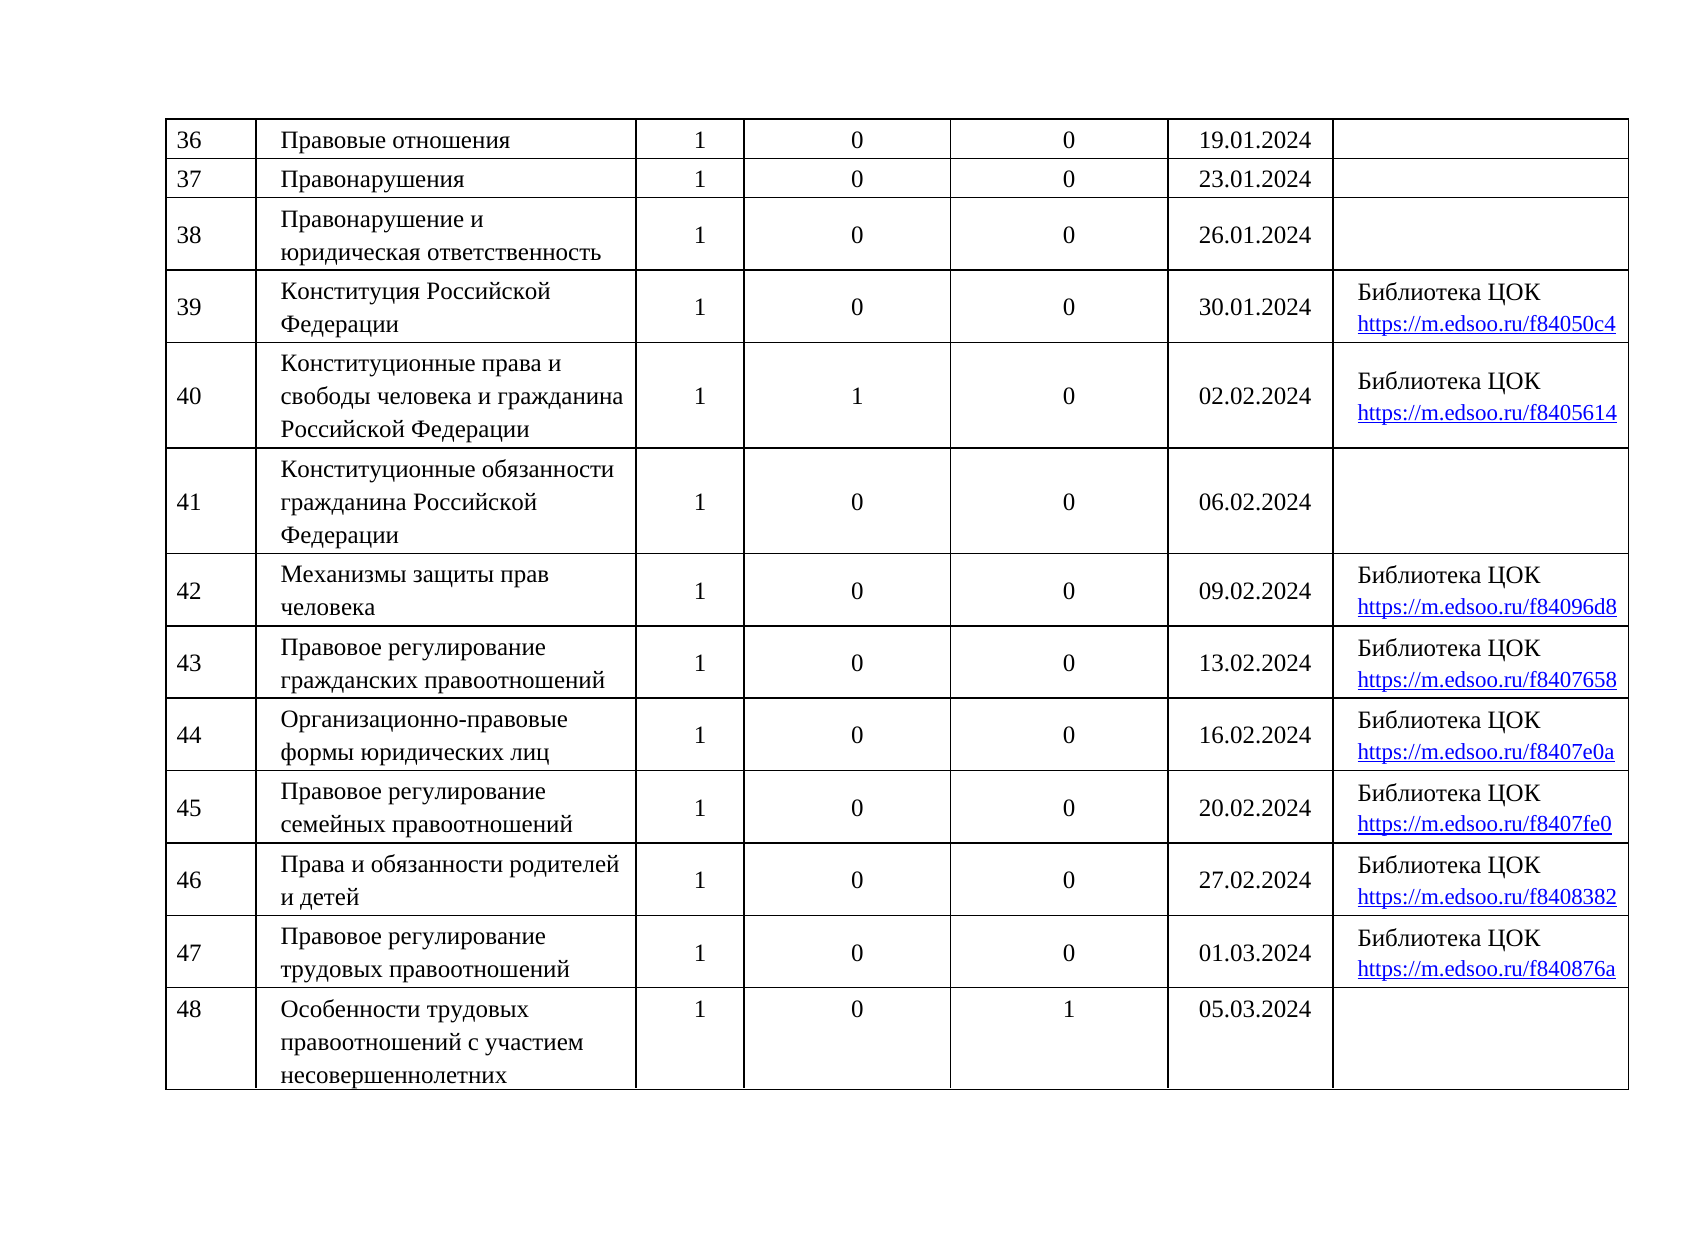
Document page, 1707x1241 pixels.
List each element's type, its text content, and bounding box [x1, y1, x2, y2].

table_cell 40 [167, 343, 255, 447]
table_cell [1334, 159, 1628, 197]
table_cell Правовое регулирование трудовых правоотношений [257, 916, 635, 987]
table_cell 1 [637, 120, 743, 157]
table_cell 0 [745, 916, 950, 987]
table_cell [1334, 988, 1628, 1088]
table_cell Правонарушение и юридическая ответственность [257, 198, 635, 269]
table_cell Библиотека ЦОК https://m.edsoo.ru/f84096d8 [1334, 554, 1628, 625]
table_cell 36 [167, 120, 255, 157]
table_cell [1334, 449, 1628, 552]
table_cell 16.02.2024 [1169, 699, 1332, 770]
table_cell 1 [637, 554, 743, 625]
table_cell 06.02.2024 [1169, 449, 1332, 552]
table_cell 0 [745, 771, 950, 842]
table_cell 0 [951, 271, 1167, 342]
table_cell 46 [167, 844, 255, 914]
table_cell 0 [745, 120, 950, 157]
table_cell [1334, 120, 1628, 157]
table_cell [257, 988, 635, 1088]
table_cell 1 [637, 988, 743, 1088]
table_cell 27.02.2024 [1169, 844, 1332, 914]
table_cell 0 [951, 699, 1167, 770]
table_cell 0 [951, 844, 1167, 914]
table_cell 0 [745, 554, 950, 625]
table_cell Правовое регулирование гражданских правоотношений [257, 627, 635, 697]
table_cell 13.02.2024 [1169, 627, 1332, 697]
table_cell Правонарушения [257, 159, 635, 197]
table_cell 05.03.2024 [1169, 988, 1332, 1088]
table_cell 1 [637, 699, 743, 770]
table_cell 0 [951, 771, 1167, 842]
table_cell Конституция Российской Федерации [257, 271, 635, 342]
table_cell 1 [745, 343, 950, 447]
table_cell 0 [745, 844, 950, 914]
table_cell 44 [167, 699, 255, 770]
table_cell Правовое регулирование семейных правоотношений [257, 771, 635, 842]
table_cell Правовые отношения [257, 120, 635, 157]
table_cell 1 [951, 988, 1167, 1088]
table_cell 0 [745, 699, 950, 770]
table_cell Библиотека ЦОК https://m.edsoo.ru/f8405614 [1334, 343, 1628, 447]
table_cell 1 [637, 159, 743, 197]
table_cell 26.01.2024 [1169, 198, 1332, 269]
table_cell 0 [951, 449, 1167, 552]
table_cell 30.01.2024 [1169, 271, 1332, 342]
table_cell Права и обязанности родителей и детей [257, 844, 635, 914]
table_cell 42 [167, 554, 255, 625]
table_cell 39 [167, 271, 255, 342]
table_cell 47 [167, 916, 255, 987]
table_cell 0 [951, 627, 1167, 697]
table_cell [1334, 198, 1628, 269]
table_cell 0 [951, 198, 1167, 269]
table_cell 1 [637, 844, 743, 914]
table_cell 0 [745, 449, 950, 552]
table_cell 1 [637, 771, 743, 842]
table_cell 1 [637, 627, 743, 697]
table_cell 38 [167, 198, 255, 269]
table_cell 01.03.2024 [1169, 916, 1332, 987]
table_cell 0 [951, 159, 1167, 197]
table_cell 1 [637, 449, 743, 552]
table_cell Библиотека ЦОК https://m.edsoo.ru/f8407e0a [1334, 699, 1628, 770]
table_cell 41 [167, 449, 255, 552]
table_cell 0 [745, 159, 950, 197]
table_cell 45 [167, 771, 255, 842]
table_cell Библиотека ЦОК https://m.edsoo.ru/f840876a [1334, 916, 1628, 987]
table_cell 20.02.2024 [1169, 771, 1332, 842]
table_cell 1 [637, 916, 743, 987]
table_cell 02.02.2024 [1169, 343, 1332, 447]
table_cell Библиотека ЦОК https://m.edsoo.ru/f8407658 [1334, 627, 1628, 697]
table_cell 43 [167, 627, 255, 697]
table_cell 1 [637, 343, 743, 447]
table_cell Библиотека ЦОК https://m.edsoo.ru/f8408382 [1334, 844, 1628, 914]
table_cell 0 [951, 120, 1167, 157]
table_cell 0 [745, 627, 950, 697]
table_cell 1 [637, 198, 743, 269]
table_cell 1 [637, 271, 743, 342]
table_cell 37 [167, 159, 255, 197]
table_cell Механизмы защиты прав человека [257, 554, 635, 625]
table_cell 23.01.2024 [1169, 159, 1332, 197]
table_cell 48 [167, 988, 255, 1088]
table_cell 0 [951, 916, 1167, 987]
table_cell Конституционные права и свободы человека и гражданина Российской Федерации [257, 343, 635, 447]
table_cell 0 [951, 343, 1167, 447]
table_cell 0 [951, 554, 1167, 625]
table_cell Библиотека ЦОК https://m.edsoo.ru/f8407fe0 [1334, 771, 1628, 842]
table_cell Конституционные обязанности гражданина Российской Федерации [257, 449, 635, 552]
table_cell Организационно-правовые формы юридических лиц [257, 699, 635, 770]
table_cell 09.02.2024 [1169, 554, 1332, 625]
table_cell 0 [745, 271, 950, 342]
table_cell Библиотека ЦОК https://m.edsoo.ru/f84050c4 [1334, 271, 1628, 342]
table_cell 19.01.2024 [1169, 120, 1332, 157]
table_cell 0 [745, 988, 950, 1088]
table_cell 0 [745, 198, 950, 269]
